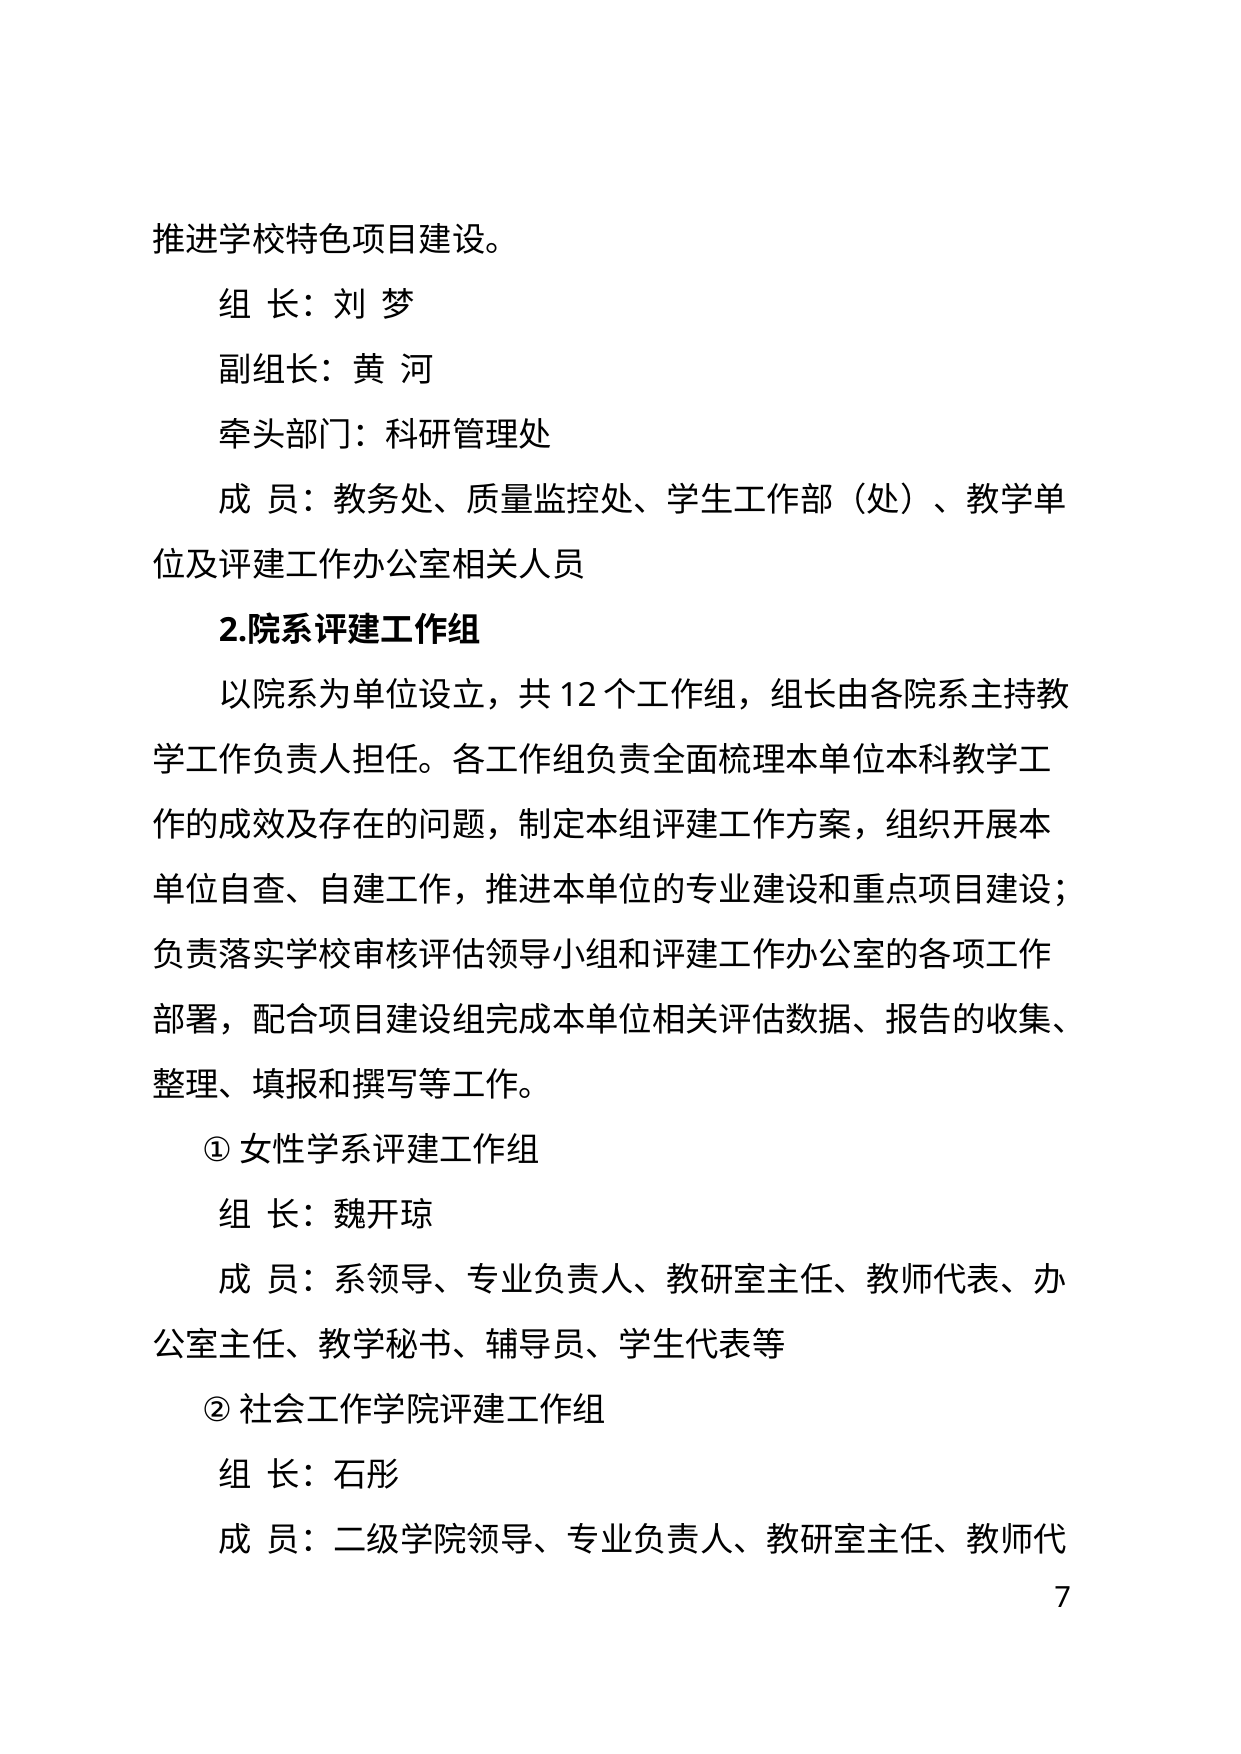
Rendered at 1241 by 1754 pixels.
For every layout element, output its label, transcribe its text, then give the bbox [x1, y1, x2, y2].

text 成 员：教务处、质量监控处、学生工作部（处）、教学单位及评建工作办公室相关人员 [152, 464, 1071, 594]
text 牵头部门：科研管理处 [152, 399, 1071, 464]
text 组 长：刘 梦 [152, 269, 1071, 334]
text 组 长：石彤 [152, 1439, 1071, 1504]
text 2.院系评建工作组 [152, 594, 1071, 659]
list 女性学系评建工作组 [202, 1114, 1071, 1179]
text 副组长：黄 河 [152, 334, 1071, 399]
list 社会工作学院评建工作组 [202, 1374, 1071, 1439]
text 组 长：魏开琼 [152, 1179, 1071, 1244]
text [152, 204, 1071, 269]
text 以院系为单位设立，共12个工作组，组长由各院系主持教学工作负责人担任。各工作组负责全面梳理本单位本科教学工作的成效及存在的问题，制定本组评建工作方案，组织开展本单位自查、自建工作，推进本单位的专业建设和重点项目建设；负责落实学校审核评估领导小组和评建工作办公室的各项工作部署，配合项目建设组完成本单位相关评估数据、报告的收集、整理、填报和撰写等工作。 [152, 659, 1071, 1114]
text 成 员：系领导、专业负责人、教研室主任、教师代表、办公室主任、教学秘书、辅导员、学生代表等 [152, 1244, 1071, 1374]
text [152, 1504, 1071, 1569]
